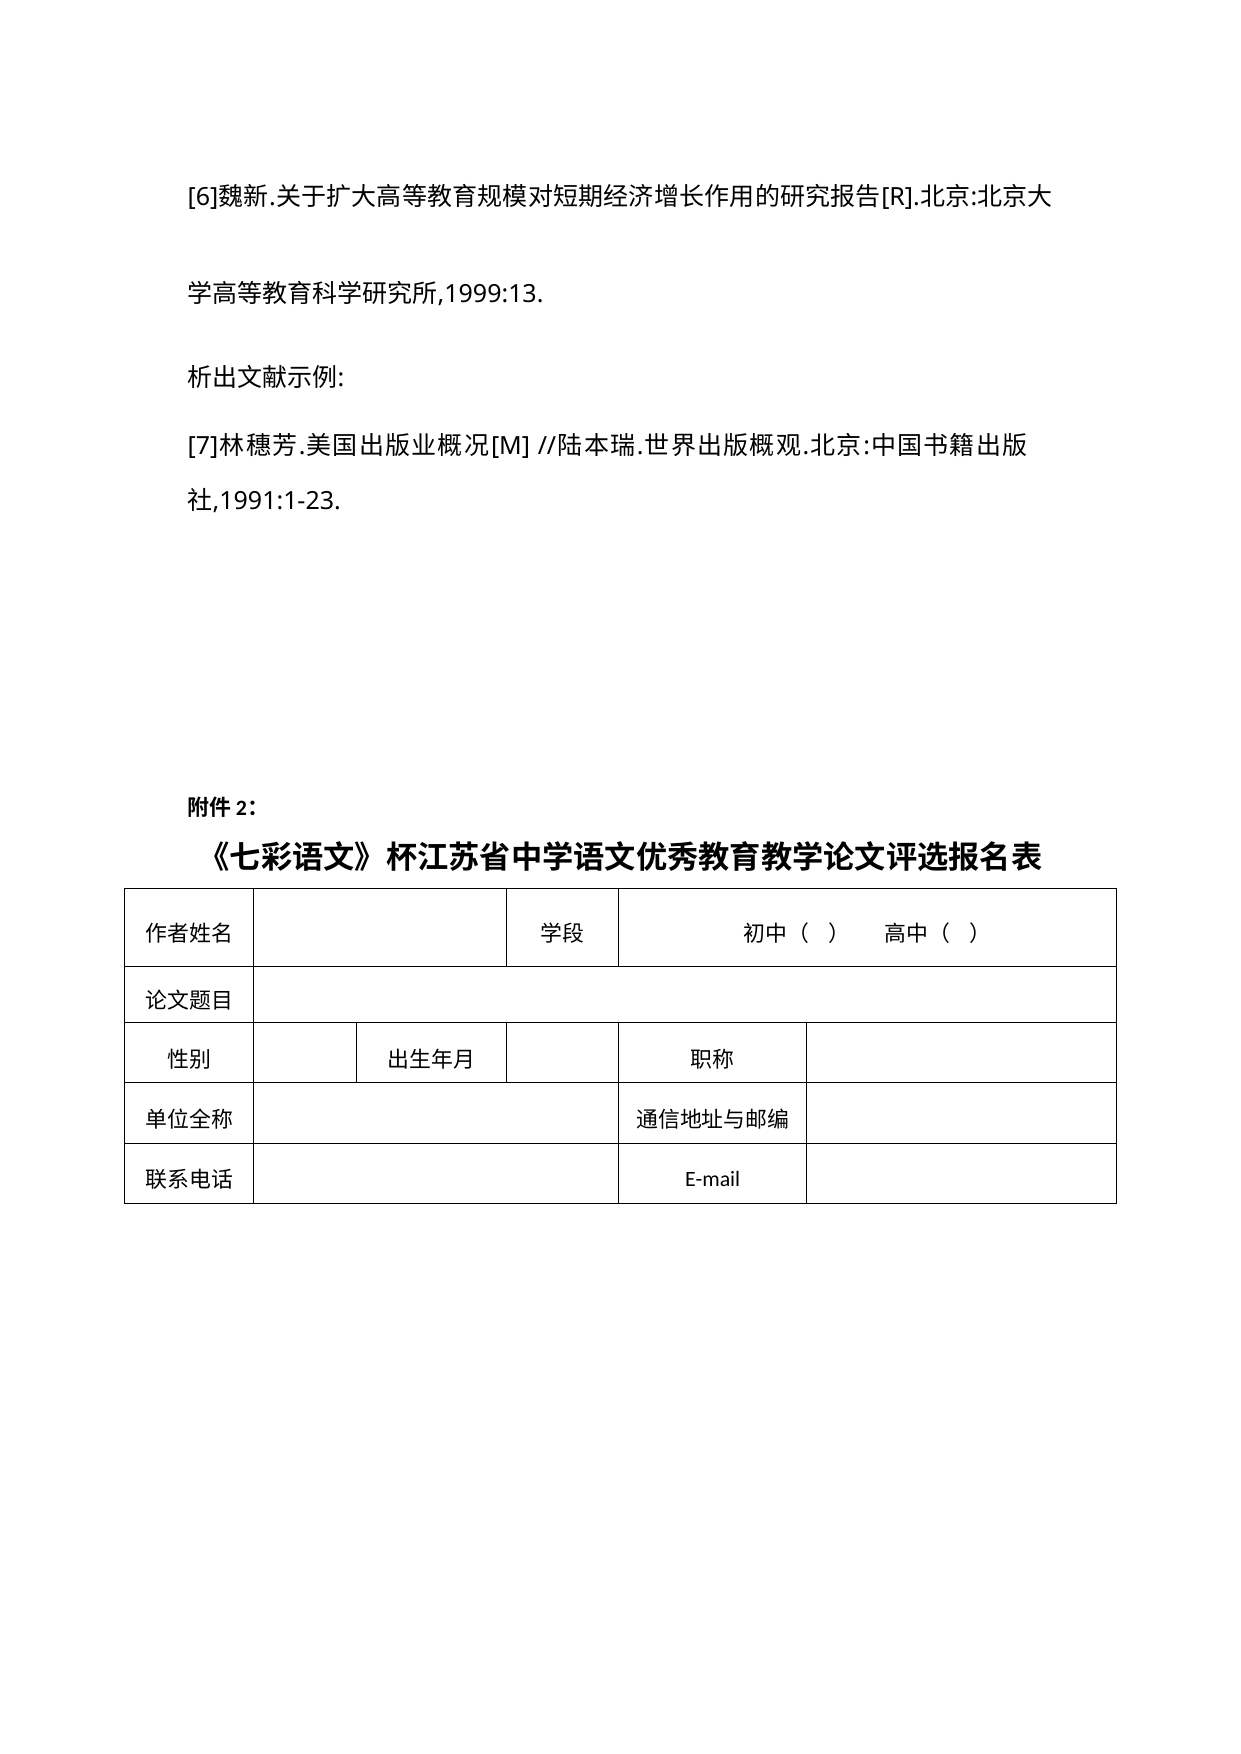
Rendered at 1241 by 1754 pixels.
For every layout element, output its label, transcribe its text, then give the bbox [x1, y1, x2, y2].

text 析出文献示例: [187, 343, 1053, 408]
table_cell 职称 [619, 1023, 806, 1082]
table_cell 通信地址与邮编 [619, 1083, 806, 1142]
table_cell [507, 1023, 618, 1082]
table_cell 出生年月 [357, 1023, 506, 1082]
table_cell 单位全称 [125, 1083, 253, 1142]
table_cell 性别 [125, 1023, 253, 1082]
table_cell [254, 967, 1116, 1022]
table_cell [807, 1083, 1116, 1142]
table_header [254, 889, 506, 966]
table_cell [254, 1023, 356, 1082]
table_cell 联系电话 [125, 1144, 253, 1203]
table_cell 论文题目 [125, 967, 253, 1022]
table_cell [254, 1083, 618, 1142]
table_header 作者姓名 [125, 889, 253, 966]
table_cell [807, 1023, 1116, 1082]
table_cell E-mail [619, 1144, 806, 1203]
text [7]林穗芳.美国出版业概况[M] //陆本瑞.世界出版概观.北京:中国书籍出版社,1991:1-23. [187, 426, 1029, 516]
text 《七彩语文》杯江苏省中学语文优秀教育教学论文评选报名表 [187, 822, 1053, 887]
table_cell [807, 1144, 1116, 1203]
table_header 初中（ ） 高中（ ） [619, 889, 1116, 966]
table_header 学段 [507, 889, 618, 966]
text 附件2： [187, 790, 1053, 822]
table_cell [254, 1144, 618, 1203]
text [6]魏新.关于扩大高等教育规模对短期经济增长作用的研究报告[R].北京:北京大学高等教育科学研究所,1999:13. [187, 162, 1053, 324]
